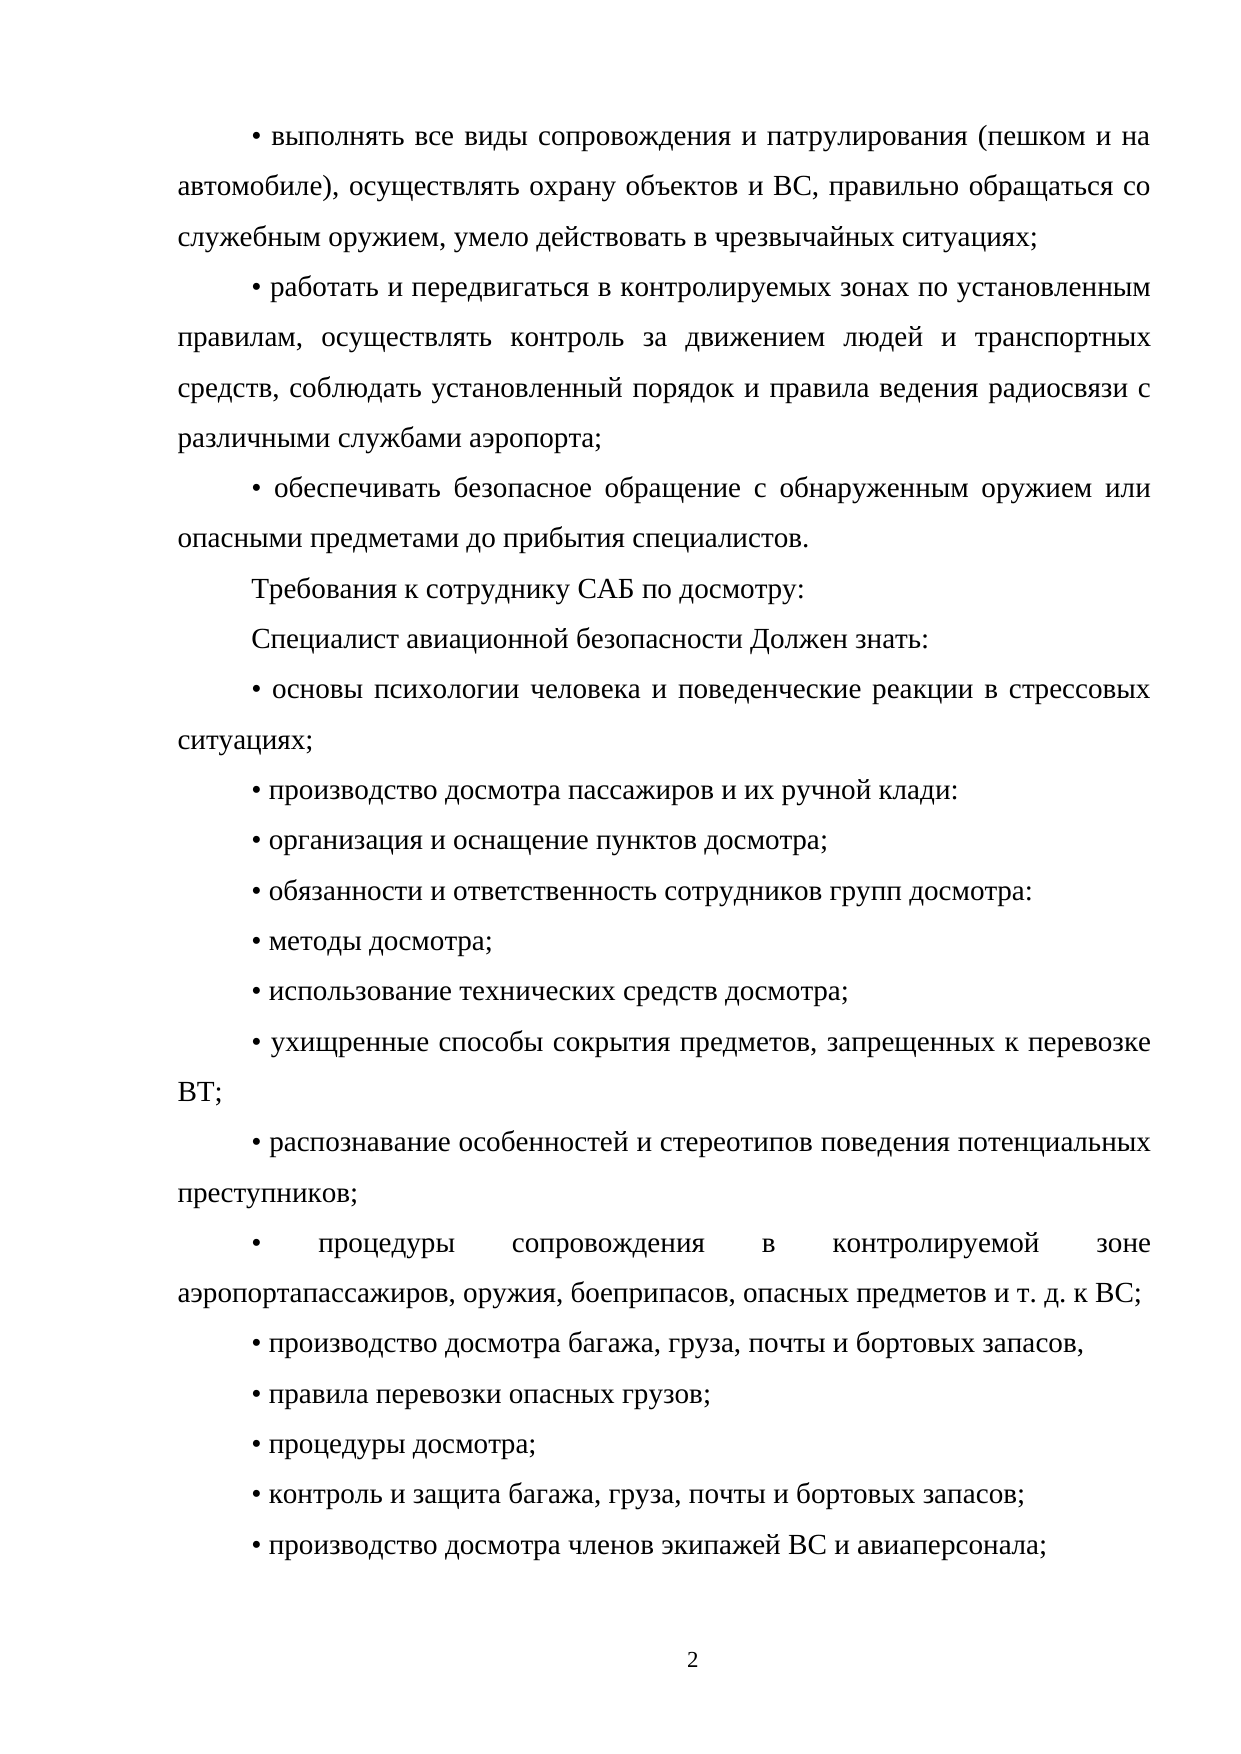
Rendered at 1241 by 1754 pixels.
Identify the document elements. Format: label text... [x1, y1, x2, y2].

text • обязанности и ответственность сотрудников групп досмотра: [177, 873, 1152, 906]
text Специалист авиационной безопасности Должен знать: [177, 621, 1152, 655]
text • процедуры досмотра; [177, 1426, 1152, 1460]
text • обеспечивать безопасное обращение с обнаруженным оружием или опасными предметами до прибытия специалистов. [177, 470, 1152, 554]
text • методы досмотра; [177, 923, 1152, 957]
text • контроль и защита багажа, груза, почты и бортовых запасов; [177, 1477, 1152, 1510]
text • производство досмотра пассажиров и их ручной клади: [177, 772, 1152, 806]
text • основы психологии человека и поведенческие реакции в стрессовых ситуациях; [177, 672, 1152, 755]
text • выполнять все виды сопровождения и патрулирования (пешком и на автомобиле), осуществлять охрану объектов и ВС, правильно обращаться со служебным оружием, умело действовать в чрезвычайных ситуациях; [177, 118, 1152, 252]
text • организация и оснащение пунктов досмотра; [177, 822, 1152, 856]
text • производство досмотра членов экипажей ВС и авиаперсонала; [177, 1527, 1152, 1560]
text • правила перевозки опасных грузов; [177, 1376, 1152, 1409]
text • производство досмотра багажа, груза, почты и бортовых запасов, [177, 1326, 1152, 1359]
text • распознавание особенностей и стереотипов поведения потенциальных преступников; [177, 1124, 1152, 1208]
text • ухищренные способы сокрытия предметов, запрещенных к перевозке ВТ; [177, 1024, 1152, 1108]
text • использование технических средств досмотра; [177, 973, 1152, 1007]
text Требования к сотруднику САБ по досмотру: [177, 571, 1152, 604]
text • работать и передвигаться в контролируемых зонах по установленным правилам, осуществлять контроль за движением людей и транспортных средств, соблюдать установленный порядок и правила ведения радиосвязи с различными службами аэропорта; [177, 269, 1152, 453]
text • процедуры сопровождения в контролируемой зоне аэропортапассажиров, оружия, боеприпасов, опасных предметов и т. д. к ВС; [177, 1225, 1152, 1309]
